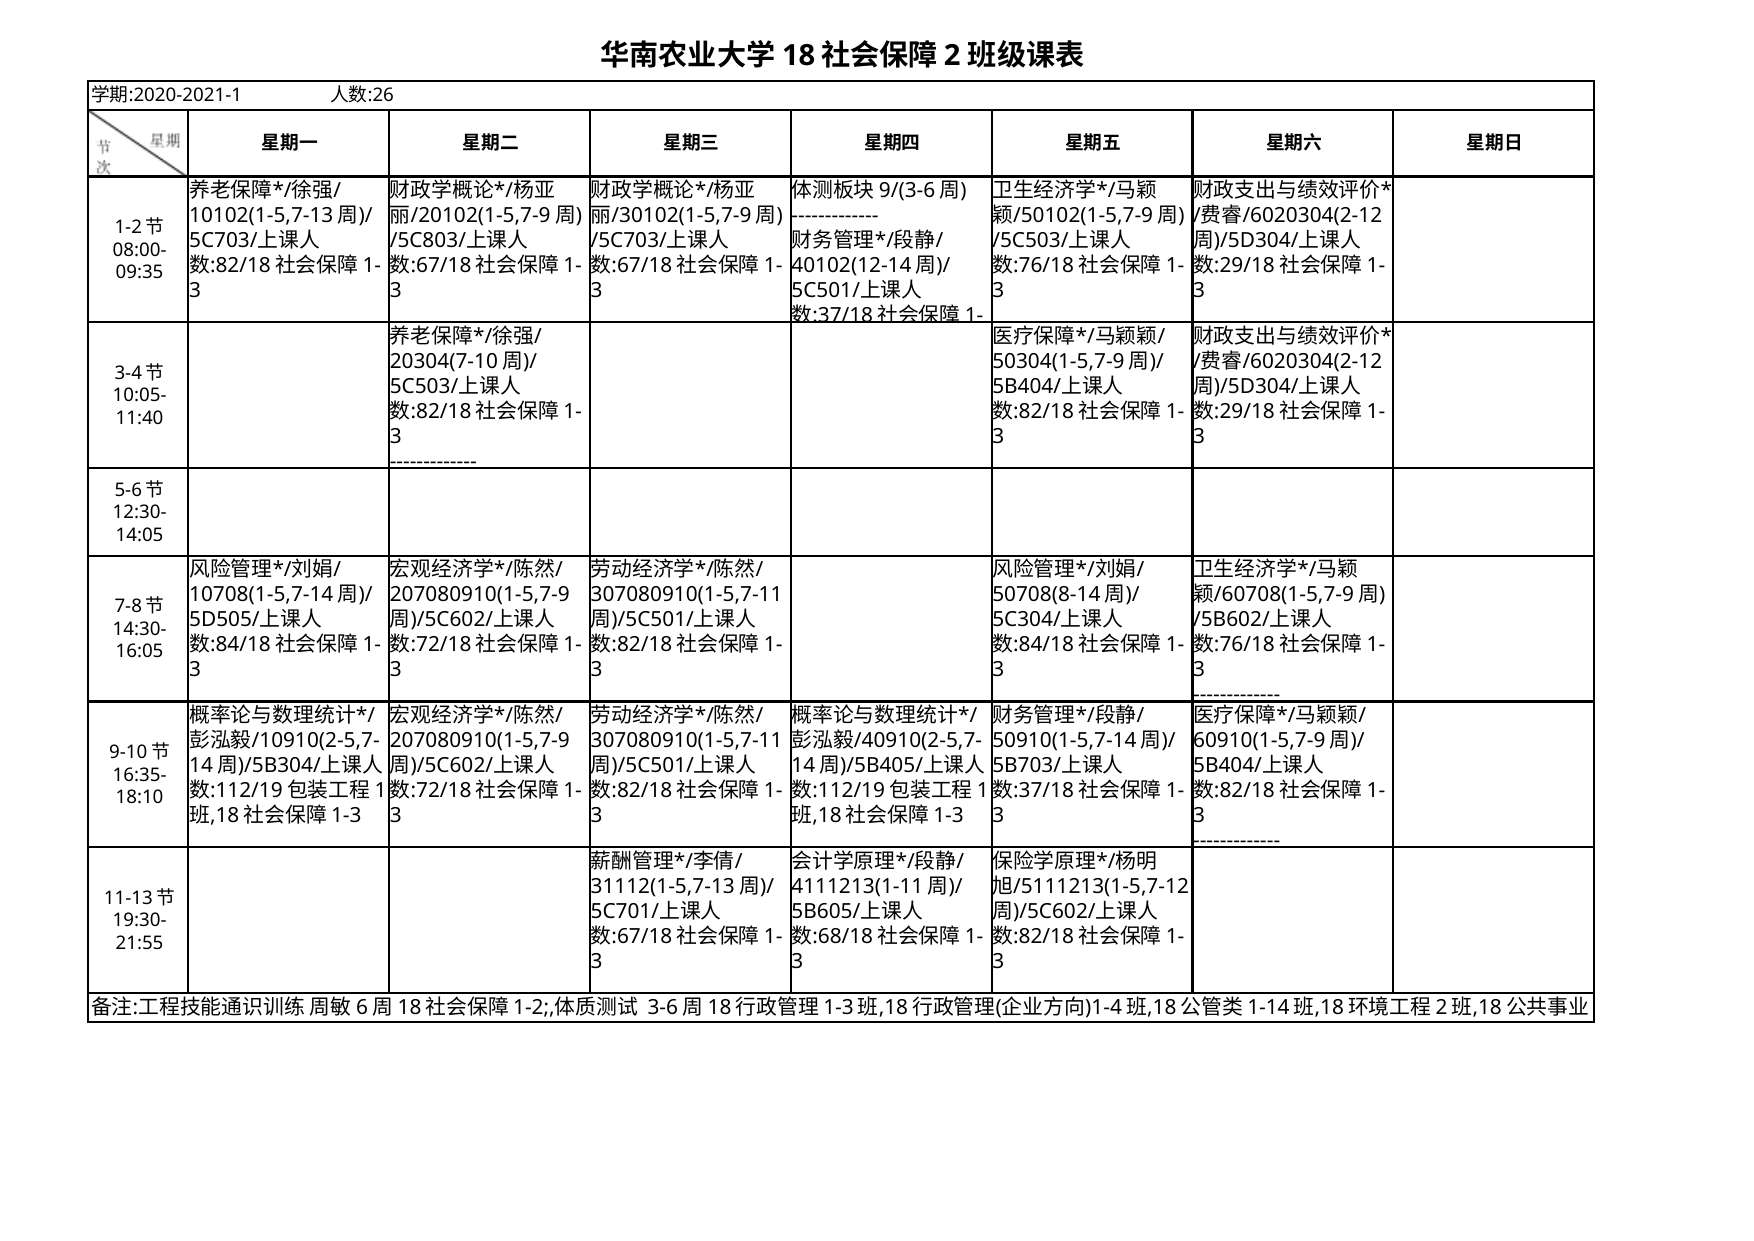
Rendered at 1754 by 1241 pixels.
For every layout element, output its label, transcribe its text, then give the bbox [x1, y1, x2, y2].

table_cell 星期二 [390, 111, 589, 175]
table_cell 星期五 [993, 111, 1191, 175]
table_cell [189, 469, 388, 554]
table_cell [1194, 848, 1392, 992]
table_cell 1-2节 08:00-09:35 [89, 178, 187, 321]
table_cell [189, 323, 388, 467]
table_cell 财政学概论*/杨亚丽/30102(1-5,7-9周)/5C703/上课人数:67/18社会保障1-3 [591, 178, 790, 321]
table_cell 财务管理*/段静/50910(1-5,7-14周)/5B703/上课人数:37/18社会保障1-3 [993, 703, 1191, 846]
table_cell 3-4节 10:05-11:40 [89, 323, 187, 467]
table_cell 星期三 [591, 111, 790, 175]
table_cell 宏观经济学*/陈然/207080910(1-5,7-9周)/5C602/上课人数:72/18社会保障1-3 [390, 557, 589, 700]
table_cell 5-6节 12:30-14:05 [89, 469, 187, 554]
table_cell 9-10节 16:35-18:10 [89, 703, 187, 846]
table_cell [1394, 178, 1593, 321]
table_cell [792, 469, 991, 554]
table_cell [792, 323, 991, 467]
table_cell 11-13节 19:30-21:55 [89, 848, 187, 992]
table_cell 薪酬管理*/李倩/31112(1-5,7-13周)/5C701/上课人数:67/18社会保障1-3 [591, 848, 790, 992]
table_cell 保险学原理*/杨明旭/5111213(1-5,7-12周)/5C602/上课人数:82/18社会保障1-3 [993, 848, 1191, 992]
table_cell 医疗保障*/马颖颖/60910(1-5,7-9周)/5B404/上课人数:82/18社会保障1-3 ------------- 形势与政策Ⅲ/梁廷君/60910(13-14周)/4108/上课人数:372/18行政管理(企业方向)1-4班,18行政管理1-3班,18社会保障1-3班,18公共事业1班,18公共事业(人资方向)1-2 [1194, 703, 1392, 846]
table_cell 劳动经济学*/陈然/307080910(1-5,7-11周)/5C501/上课人数:82/18社会保障1-3 [591, 703, 790, 846]
picture [88, 110, 189, 176]
table_cell [1394, 469, 1593, 554]
table_cell 财政支出与绩效评价*/费睿/6020304(2-12周)/5D304/上课人数:29/18社会保障1-3 [1194, 323, 1392, 467]
table_cell 概率论与数理统计*/彭泓毅/10910(2-5,7-14周)/5B304/上课人数:112/19包装工程1班,18社会保障1-3 [189, 703, 388, 846]
table_cell [390, 469, 589, 554]
table_header 华南农业大学 18社会保障2 班级课表 [89, 31, 1594, 79]
table_cell 财政学概论*/杨亚丽/20102(1-5,7-9周)/5C803/上课人数:67/18社会保障1-3 [390, 178, 589, 321]
table_cell 风险管理*/刘娟/10708(1-5,7-14周)/5D505/上课人数:84/18社会保障1-3 [189, 557, 388, 700]
table_cell [390, 848, 589, 992]
table_cell 卫生经济学*/马颖颖/60708(1-5,7-9周)/5B602/上课人数:76/18社会保障1-3 ------------- 形势与政策Ⅲ/梁廷君/60708(13-14周)/4108/上课人数:372/18行政管理(企业方向)1-4班,18行政管理1-3班,18社会保障1-3班,18公共事业1班,18公共事业(人资方向)1-2 [1194, 557, 1392, 700]
table_cell 备注:工程技能通识训练 周敏 6周 18社会保障1-2;,体质测试 3-6周 18行政管理1-3班,18行政管理(企业方向)1-4班,18公管类1-14班,18环境工程2班,18公共事业(人资方向)......; [89, 994, 1593, 1021]
table_cell 星期六 [1194, 111, 1392, 175]
table_cell [189, 848, 388, 992]
table_cell 医疗保障*/马颖颖/50304(1-5,7-9周)/5B404/上课人数:82/18社会保障1-3 [993, 323, 1191, 467]
table_cell 星期一 [189, 111, 388, 175]
table_cell 星期四 [792, 111, 991, 175]
table_cell [993, 469, 1191, 554]
table_cell [591, 323, 790, 467]
table_cell 学期:2020-2021-1 人数:26 [89, 82, 1593, 109]
table_cell 7-8节 14:30-16:05 [89, 557, 187, 700]
table_cell 概率论与数理统计*/彭泓毅/40910(2-5,7-14周)/5B405/上课人数:112/19包装工程1班,18社会保障1-3 [792, 703, 991, 846]
table_cell 劳动经济学*/陈然/307080910(1-5,7-11周)/5C501/上课人数:82/18社会保障1-3 [591, 557, 790, 700]
table_cell 卫生经济学*/马颖颖/50102(1-5,7-9周)/5C503/上课人数:76/18社会保障1-3 [993, 178, 1191, 321]
table_cell 风险管理*/刘娟/50708(8-14周)/5C304/上课人数:84/18社会保障1-3 [993, 557, 1191, 700]
table_cell [1394, 557, 1593, 700]
table_cell 养老保障*/徐强/20304(7-10周)/5C503/上课人数:82/18社会保障1-3 ------------- 薪酬管理*/李倩/20304(1-4周)/5C503/上课人数:67/18社会保障1-3 [390, 323, 589, 467]
table_cell [591, 469, 790, 554]
table_cell [1194, 469, 1392, 554]
table_cell 宏观经济学*/陈然/207080910(1-5,7-9周)/5C602/上课人数:72/18社会保障1-3 [390, 703, 589, 846]
table_cell [1394, 848, 1593, 992]
table_cell 星期日 [1394, 111, 1593, 175]
table_cell [792, 557, 991, 700]
table_cell [1394, 703, 1593, 846]
table_cell 养老保障*/徐强/10102(1-5,7-13周)/5C703/上课人数:82/18社会保障1-3 [189, 178, 388, 321]
table_cell 会计学原理*/段静/4111213(1-11周)/5B605/上课人数:68/18社会保障1-3 [792, 848, 991, 992]
table_cell 财政支出与绩效评价*/费睿/6020304(2-12周)/5D304/上课人数:29/18社会保障1-3 [1194, 178, 1392, 321]
table_cell [1394, 323, 1593, 467]
table_cell 体测板块9/(3-6周) ------------- 财务管理*/段静/40102(12-14周)/5C501/上课人数:37/18社会保障1-3 [792, 178, 991, 321]
